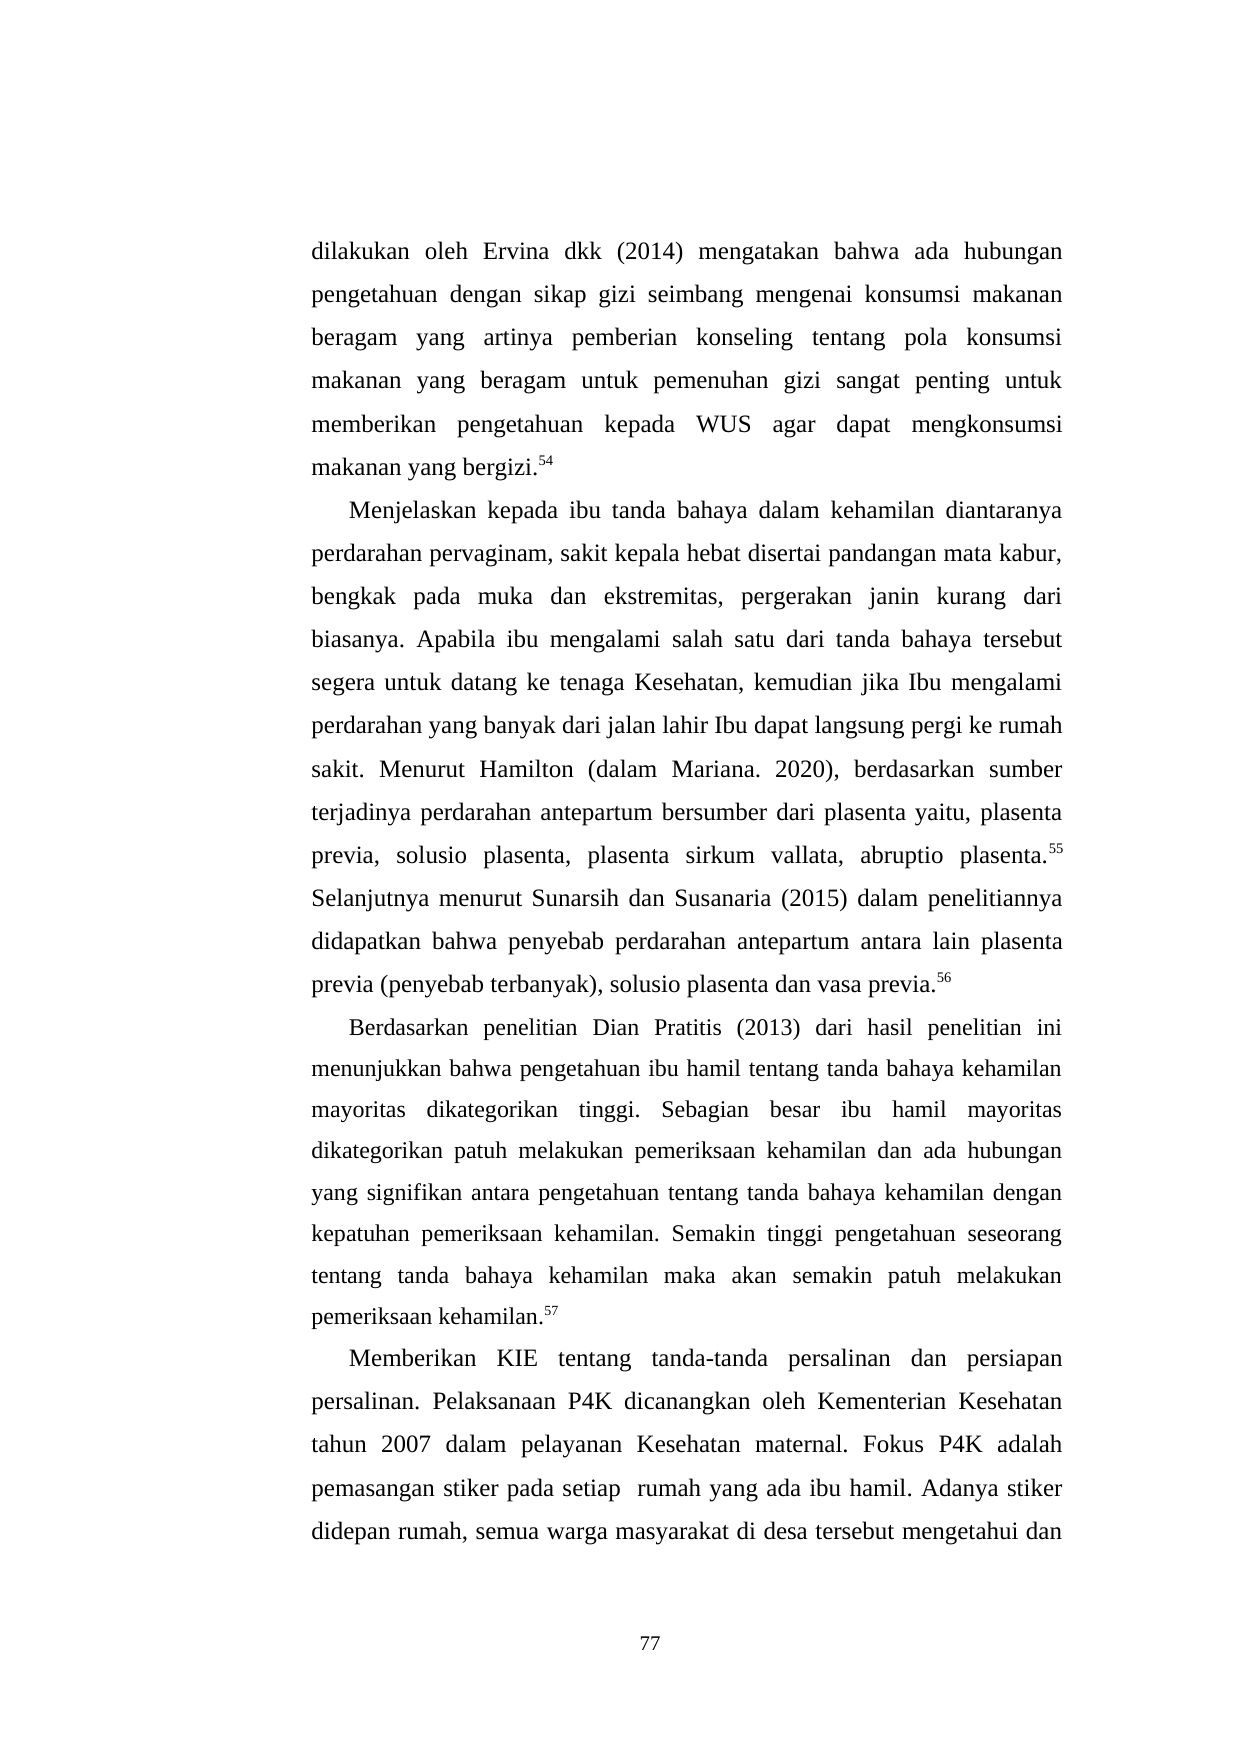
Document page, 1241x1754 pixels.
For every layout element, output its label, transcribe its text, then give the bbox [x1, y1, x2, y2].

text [311, 236, 1063, 481]
text Menjelaskan kepada ibu tanda bahaya dalam kehamilan diantaranya perdarahan pervaginam, sakit kepala hebat disertai pandangan mata kabur, bengkak pada muka dan ekstremitas, pergerakan janin kurang dari biasanya. Apabila ibu mengalami salah satu dari tanda bahaya tersebut segera untuk datang ke tenaga Kesehatan, kemudian jika Ibu mengalami perdarahan yang banyak dari jalan lahir Ibu dapat langsung pergi ke rumah sakit. Menurut Hamilton (dalam Mariana. 2020), berdasarkan sumber terjadinya perdarahan antepartum bersumber dari plasenta yaitu, plasenta previa, solusio plasenta, plasenta sirkum vallata, abruptio plasenta.55 Selanjutnya menurut Sunarsih dan Susanaria (2015) dalam penelitiannya didapatkan bahwa penyebab perdarahan antepartum antara lain plasenta previa (penyebab terbanyak), solusio plasenta dan vasa previa.56 [311, 495, 1063, 998]
text Berdasarkan penelitian Dian Pratitis (2013) dari hasil penelitian ini menunjukkan bahwa pengetahuan ibu hamil tentang tanda bahaya kehamilan mayoritas dikategorikan tinggi. Sebagian besar ibu hamil mayoritas dikategorikan patuh melakukan pemeriksaan kehamilan dan ada hubungan yang signifikan antara pengetahuan tentang tanda bahaya kehamilan dengan kepatuhan pemeriksaan kehamilan. Semakin tinggi pengetahuan seseorang tentang tanda bahaya kehamilan maka akan semakin patuh melakukan pemeriksaan kehamilan.57 [311, 1012, 1063, 1329]
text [311, 1343, 1063, 1544]
